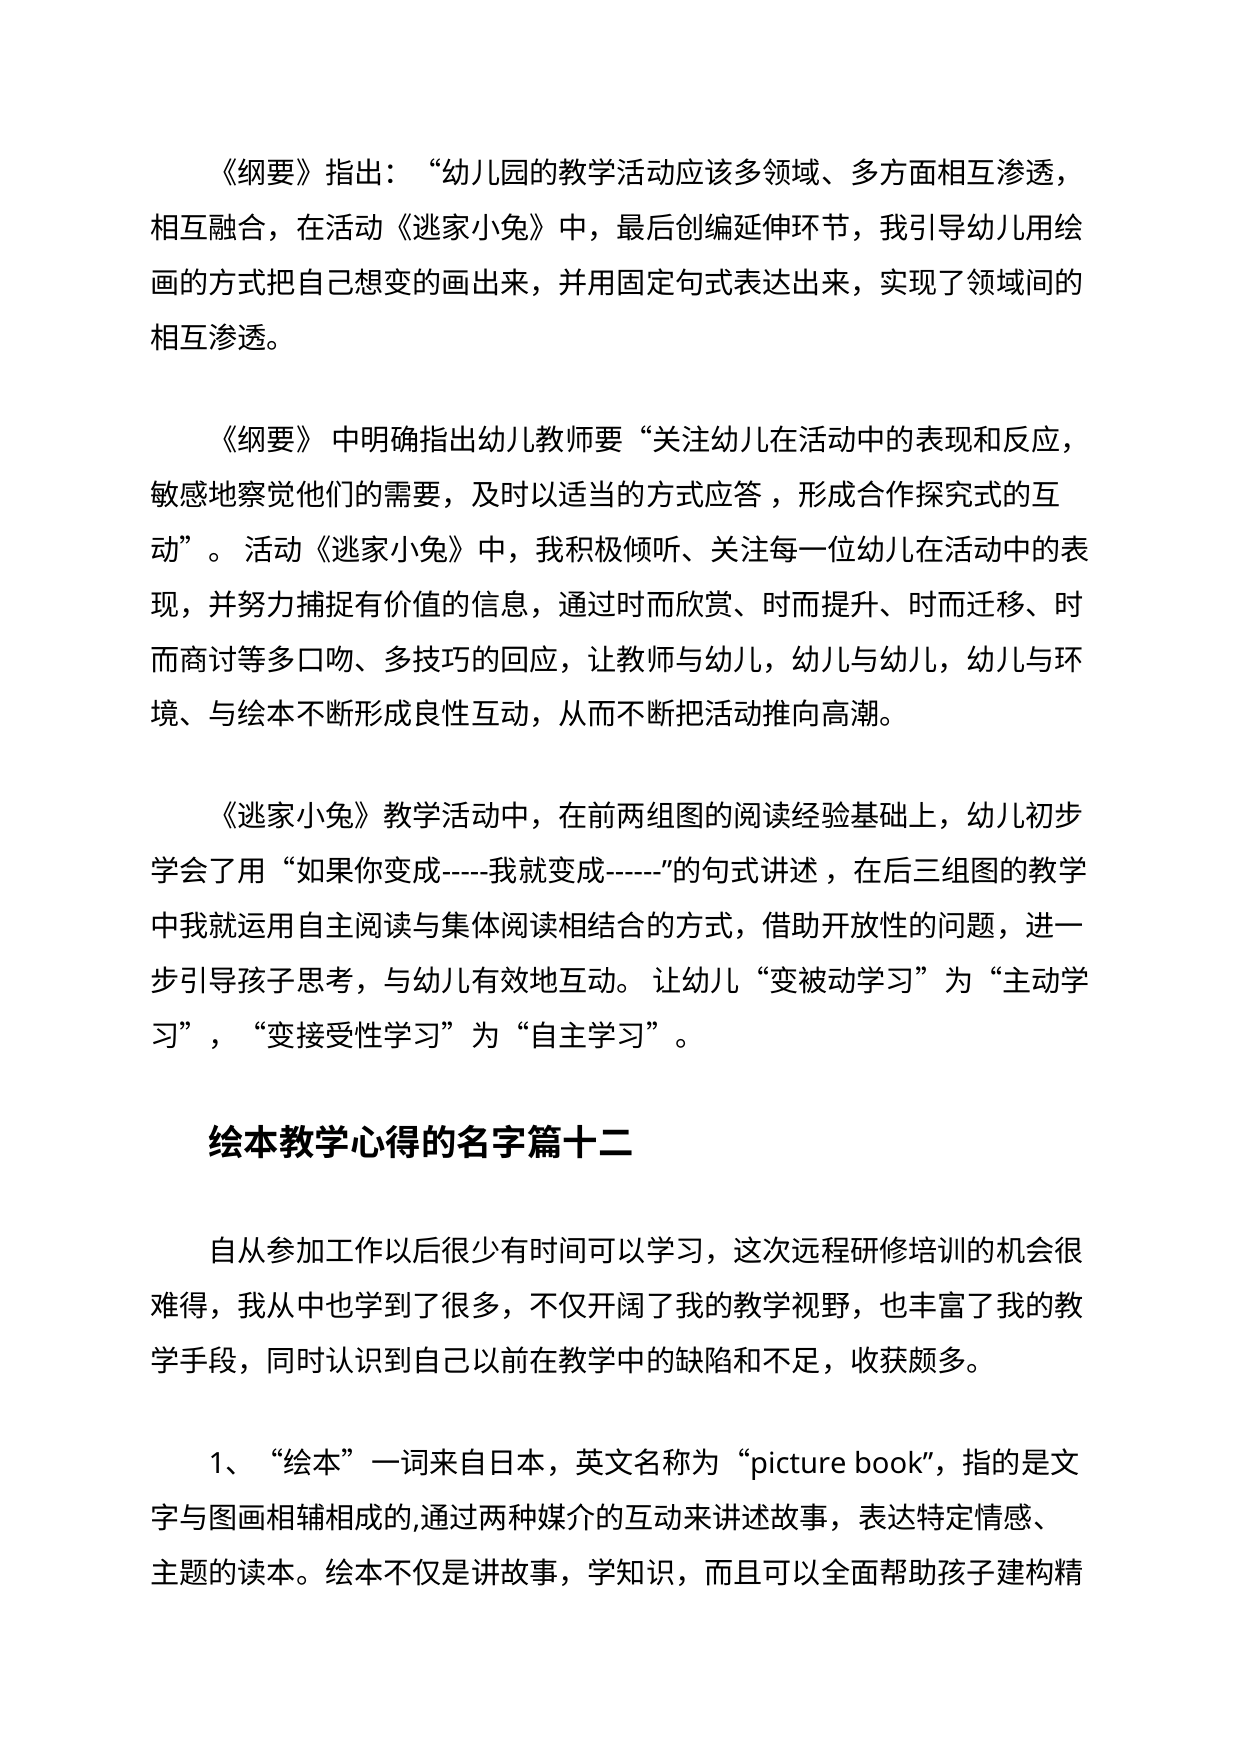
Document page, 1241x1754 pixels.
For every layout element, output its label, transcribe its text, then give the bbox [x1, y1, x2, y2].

text 《纲要》 中明确指出幼儿教师要“关注幼儿在活动中的表现和反应，敏感地察觉他们的需要，及时以适当的方式应答 ，形成合作探究式的互动”。 活动《逃家小兔》中，我积极倾听、关注每一位幼儿在活动中的表现，并努力捕捉有价值的信息，通过时而欣赏、时而提升、时而迁移、时而商讨等多口吻、多技巧的回应，让教师与幼儿，幼儿与幼儿，幼儿与环境、与绘本不断形成良性互动，从而不断把活动推向高潮。 [150, 416, 1090, 733]
text 绘本教学心得的名字篇十二 [150, 1114, 1090, 1165]
text 《逃家小兔》教学活动中，在前两组图的阅读经验基础上，幼儿初步学会了用“如果你变成-----我就变成------”的句式讲述 ，在后三组图的教学中我就运用自主阅读与集体阅读相结合的方式，借助开放性的问题，进一步引导孩子思考，与幼儿有效地互动。 让幼儿“变被动学习”为“主动学习”，“变接受性学习”为“自主学习”。 [150, 793, 1090, 1055]
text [150, 1439, 1090, 1591]
text 《纲要》指出：“幼儿园的教学活动应该多领域、多方面相互渗透，相互融合，在活动《逃家小兔》中，最后创编延伸环节，我引导幼儿用绘画的方式把自己想变的画出来，并用固定句式表达出来，实现了领域间的相互渗透。 [150, 150, 1090, 357]
text 自从参加工作以后很少有时间可以学习，这次远程研修培训的机会很难得，我从中也学到了很多，不仅开阔了我的教学视野，也丰富了我的教学手段，同时认识到自己以前在教学中的缺陷和不足，收获颇多。 [150, 1228, 1090, 1380]
